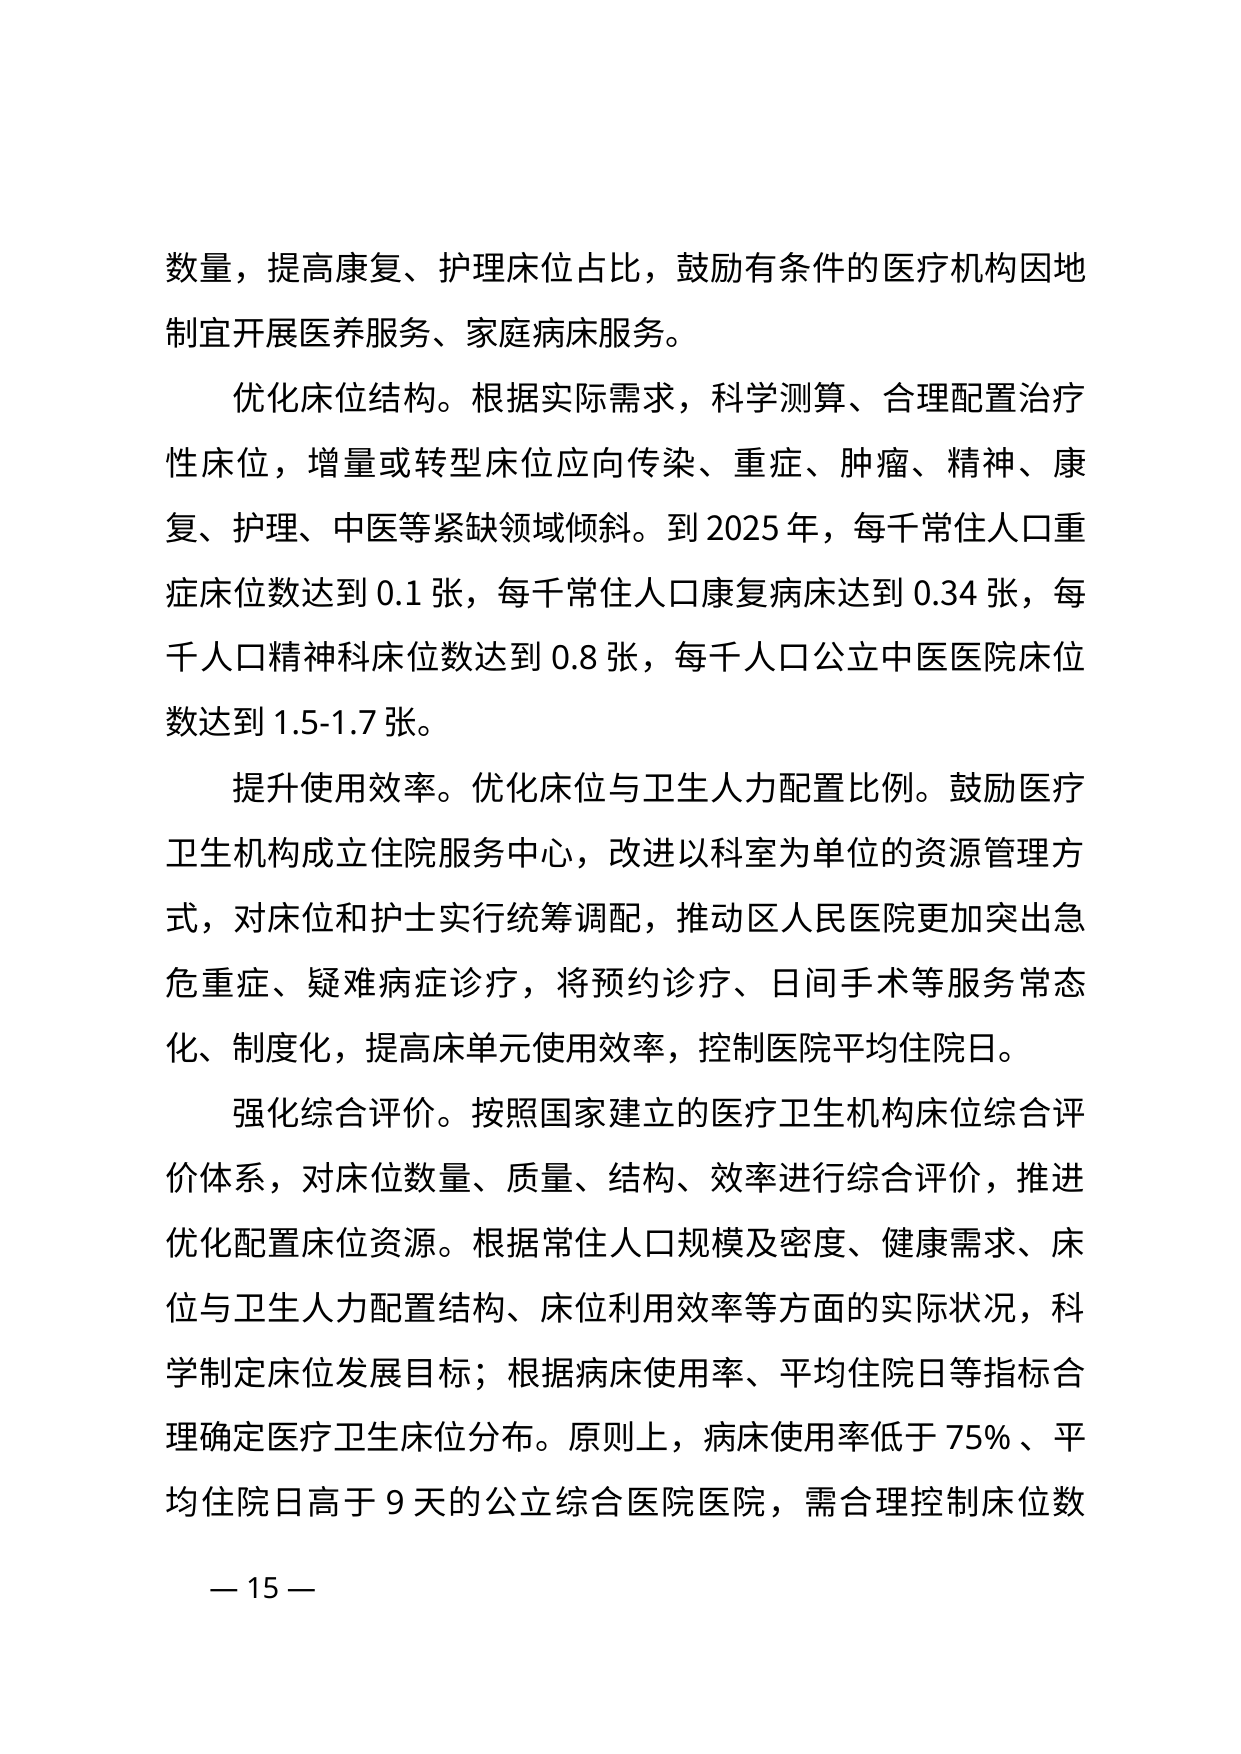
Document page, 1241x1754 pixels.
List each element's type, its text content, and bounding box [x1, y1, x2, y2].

text 提升使用效率。优化床位与卫生人力配置比例。鼓励医疗卫生机构成立住院服务中心，改进以科室为单位的资源管理方式，对床位和护士实行统筹调配，推动区人民医院更加突出急危重症、疑难病症诊疗，将预约诊疗、日间手术等服务常态化、制度化，提高床单元使用效率，控制医院平均住院日。 [165, 753, 1087, 1078]
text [165, 233, 1087, 363]
text 优化床位结构。根据实际需求，科学测算、合理配置治疗性床位，增量或转型床位应向传染、重症、肿瘤、精神、康复、护理、中医等紧缺领域倾斜。到2025年，每千常住人口重症床位数达到0.1张，每千常住人口康复病床达到0.34张，每千人口精神科床位数达到0.8张，每千人口公立中医医院床位数达到1.5-1.7张。 [165, 363, 1087, 753]
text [165, 1078, 1087, 1533]
